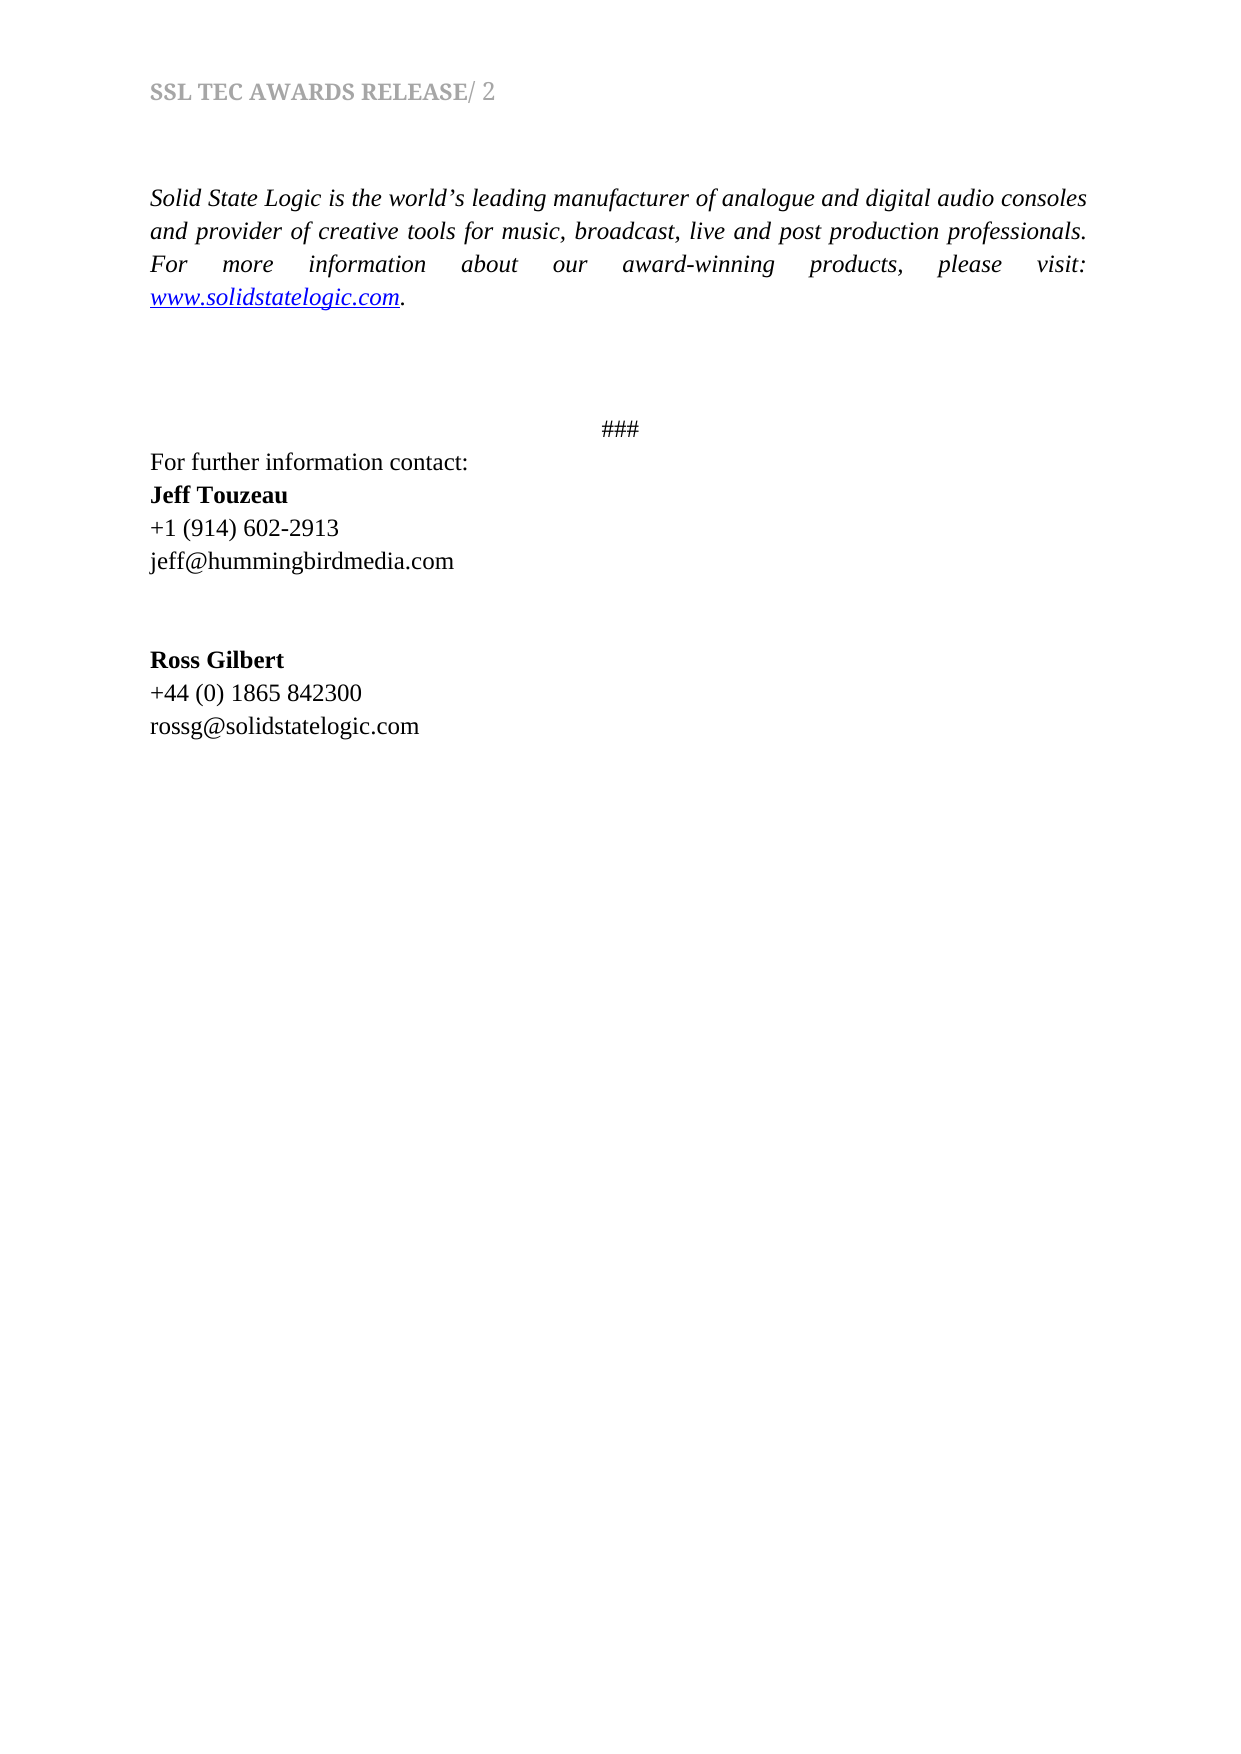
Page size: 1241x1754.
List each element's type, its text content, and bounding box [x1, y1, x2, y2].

text Ross Gilbert [150, 645, 1090, 674]
text jeff@hummingbirdmedia.com [150, 546, 1090, 575]
text Solid State Logic is the world’s leading manufacturer of analogue and digital audio consoles and provider of creative tools for music, broadcast, live and post production professionals. For more information about our award-winning products, please visit: www.solidstatelogic.com. [150, 183, 1090, 311]
text For further information contact: [150, 447, 1090, 476]
text Jeff Touzeau [150, 480, 1090, 509]
text +44 (0) 1865 842300 [150, 678, 1090, 707]
text +1 (914) 602-2913 [150, 513, 1090, 542]
text ### [150, 414, 1090, 443]
text rossg@solidstatelogic.com [150, 711, 1090, 740]
